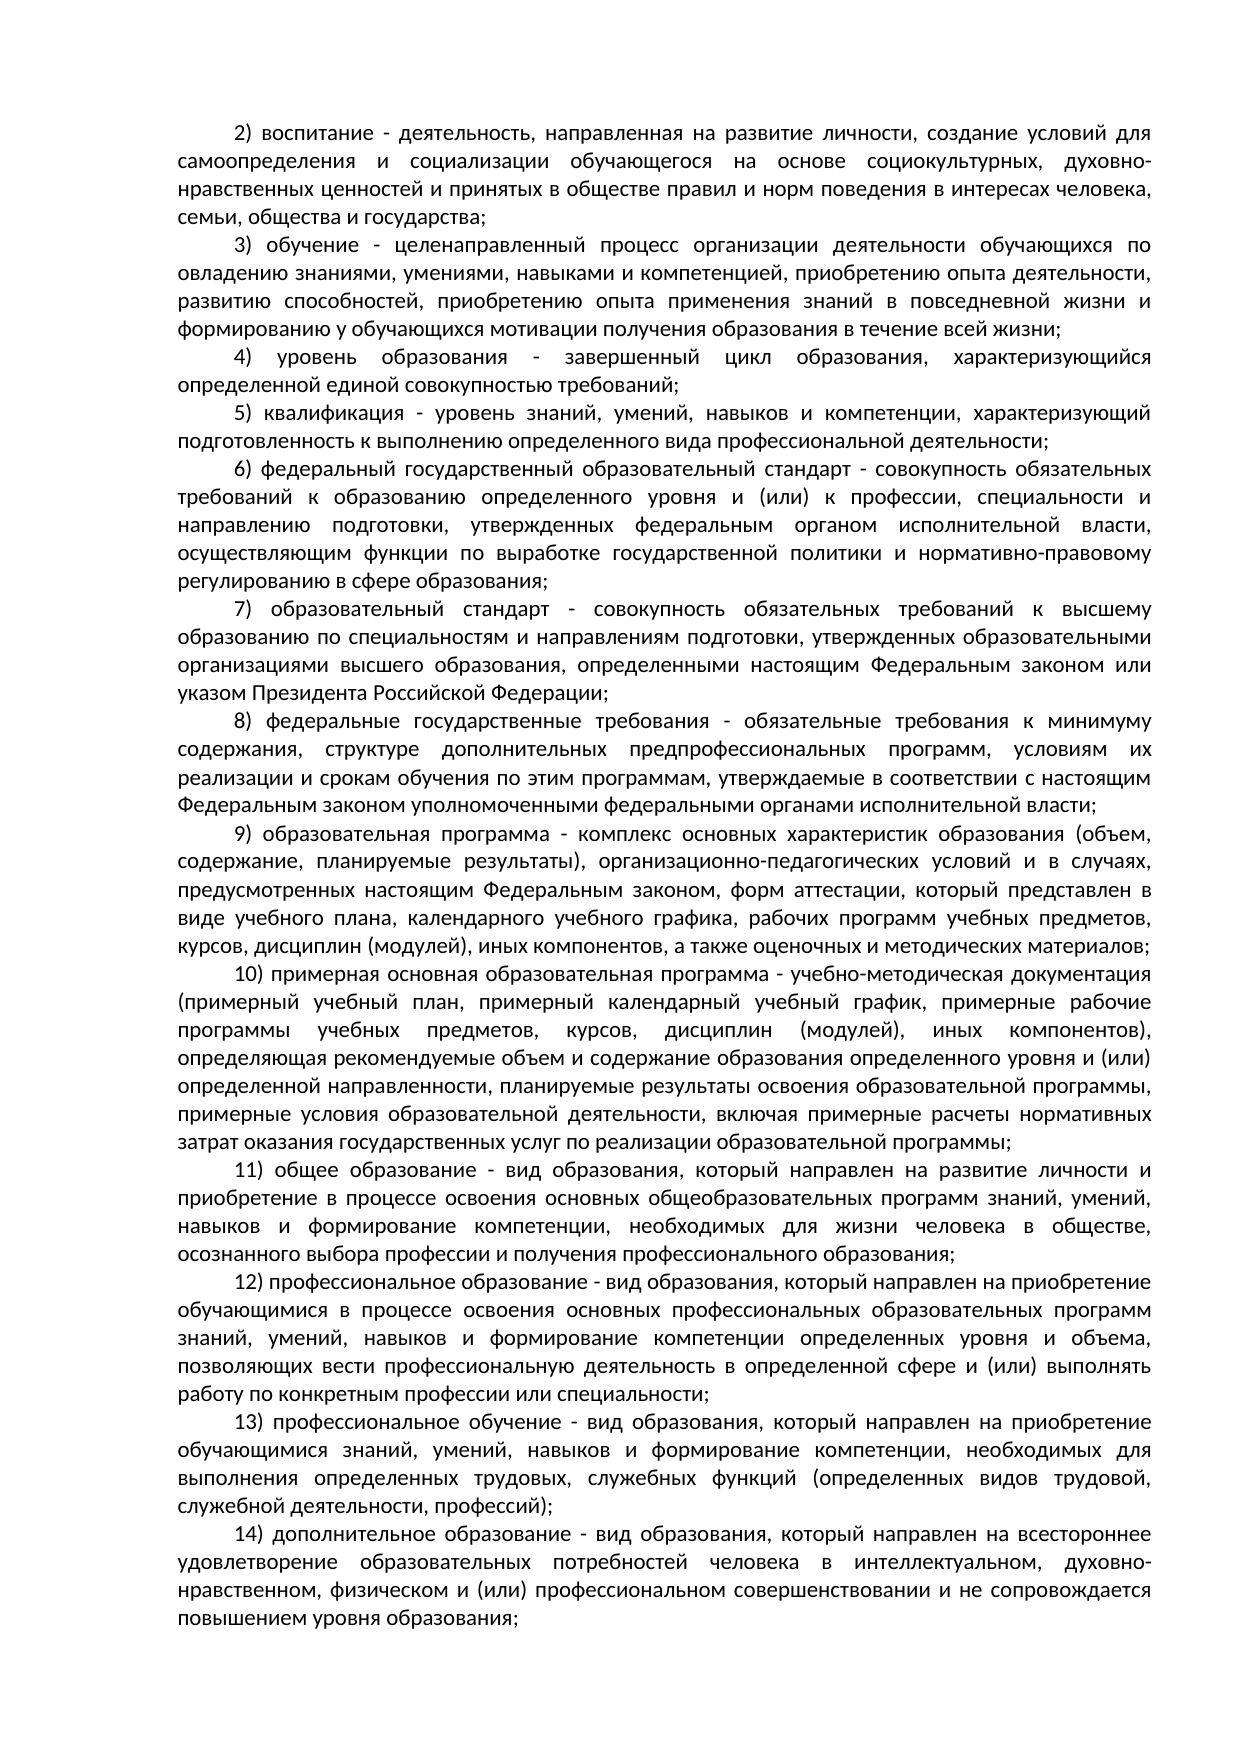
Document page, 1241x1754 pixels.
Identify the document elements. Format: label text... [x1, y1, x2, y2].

text 5) квалификация - уровень знаний, умений, навыков и компетенции, характеризующий подготовленность к выполнению определенного вида профессиональной деятельности; [177, 398, 1152, 454]
text 11) общее образование - вид образования, который направлен на развитие личности и приобретение в процессе освоения основных общеобразовательных программ знаний, умений, навыков и формирование компетенции, необходимых для жизни человека в обществе, осознанного выбора профессии и получения профессионального образования; [177, 1155, 1152, 1267]
text 14) дополнительное образование - вид образования, который направлен на всестороннее удовлетворение образовательных потребностей человека в интеллектуальном, духовно-нравственном, физическом и (или) профессиональном совершенствовании и не сопровождается повышением уровня образования; [177, 1519, 1152, 1631]
text 3) обучение - целенаправленный процесс организации деятельности обучающихся по овладению знаниями, умениями, навыками и компетенцией, приобретению опыта деятельности, развитию способностей, приобретению опыта применения знаний в повседневной жизни и формированию у обучающихся мотивации получения образования в течение всей жизни; [177, 230, 1152, 342]
text 10) примерная основная образовательная программа - учебно-методическая документация (примерный учебный план, примерный календарный учебный график, примерные рабочие программы учебных предметов, курсов, дисциплин (модулей), иных компонентов), определяющая рекомендуемые объем и содержание образования определенного уровня и (или) определенной направленности, планируемые результаты освоения образовательной программы, примерные условия образовательной деятельности, включая примерные расчеты нормативных затрат оказания государственных услуг по реализации образовательной программы; [177, 959, 1152, 1155]
text 8) федеральные государственные требования - обязательные требования к минимуму содержания, структуре дополнительных предпрофессиональных программ, условиям их реализации и срокам обучения по этим программам, утверждаемые в соответствии с настоящим Федеральным законом уполномоченными федеральными органами исполнительной власти; [177, 707, 1152, 819]
text 12) профессиональное образование - вид образования, который направлен на приобретение обучающимися в процессе освоения основных профессиональных образовательных программ знаний, умений, навыков и формирование компетенции определенных уровня и объема, позволяющих вести профессиональную деятельность в определенной сфере и (или) выполнять работу по конкретным профессии или специальности; [177, 1267, 1152, 1407]
text 2) воспитание - деятельность, направленная на развитие личности, создание условий для самоопределения и социализации обучающегося на основе социокультурных, духовно-нравственных ценностей и принятых в обществе правил и норм поведения в интересах человека, семьи, общества и государства; [177, 118, 1152, 230]
text 4) уровень образования - завершенный цикл образования, характеризующийся определенной единой совокупностью требований; [177, 342, 1152, 398]
text 13) профессиональное обучение - вид образования, который направлен на приобретение обучающимися знаний, умений, навыков и формирование компетенции, необходимых для выполнения определенных трудовых, служебных функций (определенных видов трудовой, служебной деятельности, профессий); [177, 1407, 1152, 1519]
text 6) федеральный государственный образовательный стандарт - совокупность обязательных требований к образованию определенного уровня и (или) к профессии, специальности и направлению подготовки, утвержденных федеральным органом исполнительной власти, осуществляющим функции по выработке государственной политики и нормативно-правовому регулированию в сфере образования; [177, 454, 1152, 594]
text 7) образовательный стандарт - совокупность обязательных требований к высшему образованию по специальностям и направлениям подготовки, утвержденных образовательными организациями высшего образования, определенными настоящим Федеральным законом или указом Президента Российской Федерации; [177, 594, 1152, 707]
text 9) образовательная программа - комплекс основных характеристик образования (объем, содержание, планируемые результаты), организационно-педагогических условий и в случаях, предусмотренных настоящим Федеральным законом, форм аттестации, который представлен в виде учебного плана, календарного учебного графика, рабочих программ учебных предметов, курсов, дисциплин (модулей), иных компонентов, а также оценочных и методических материалов; [177, 819, 1152, 959]
